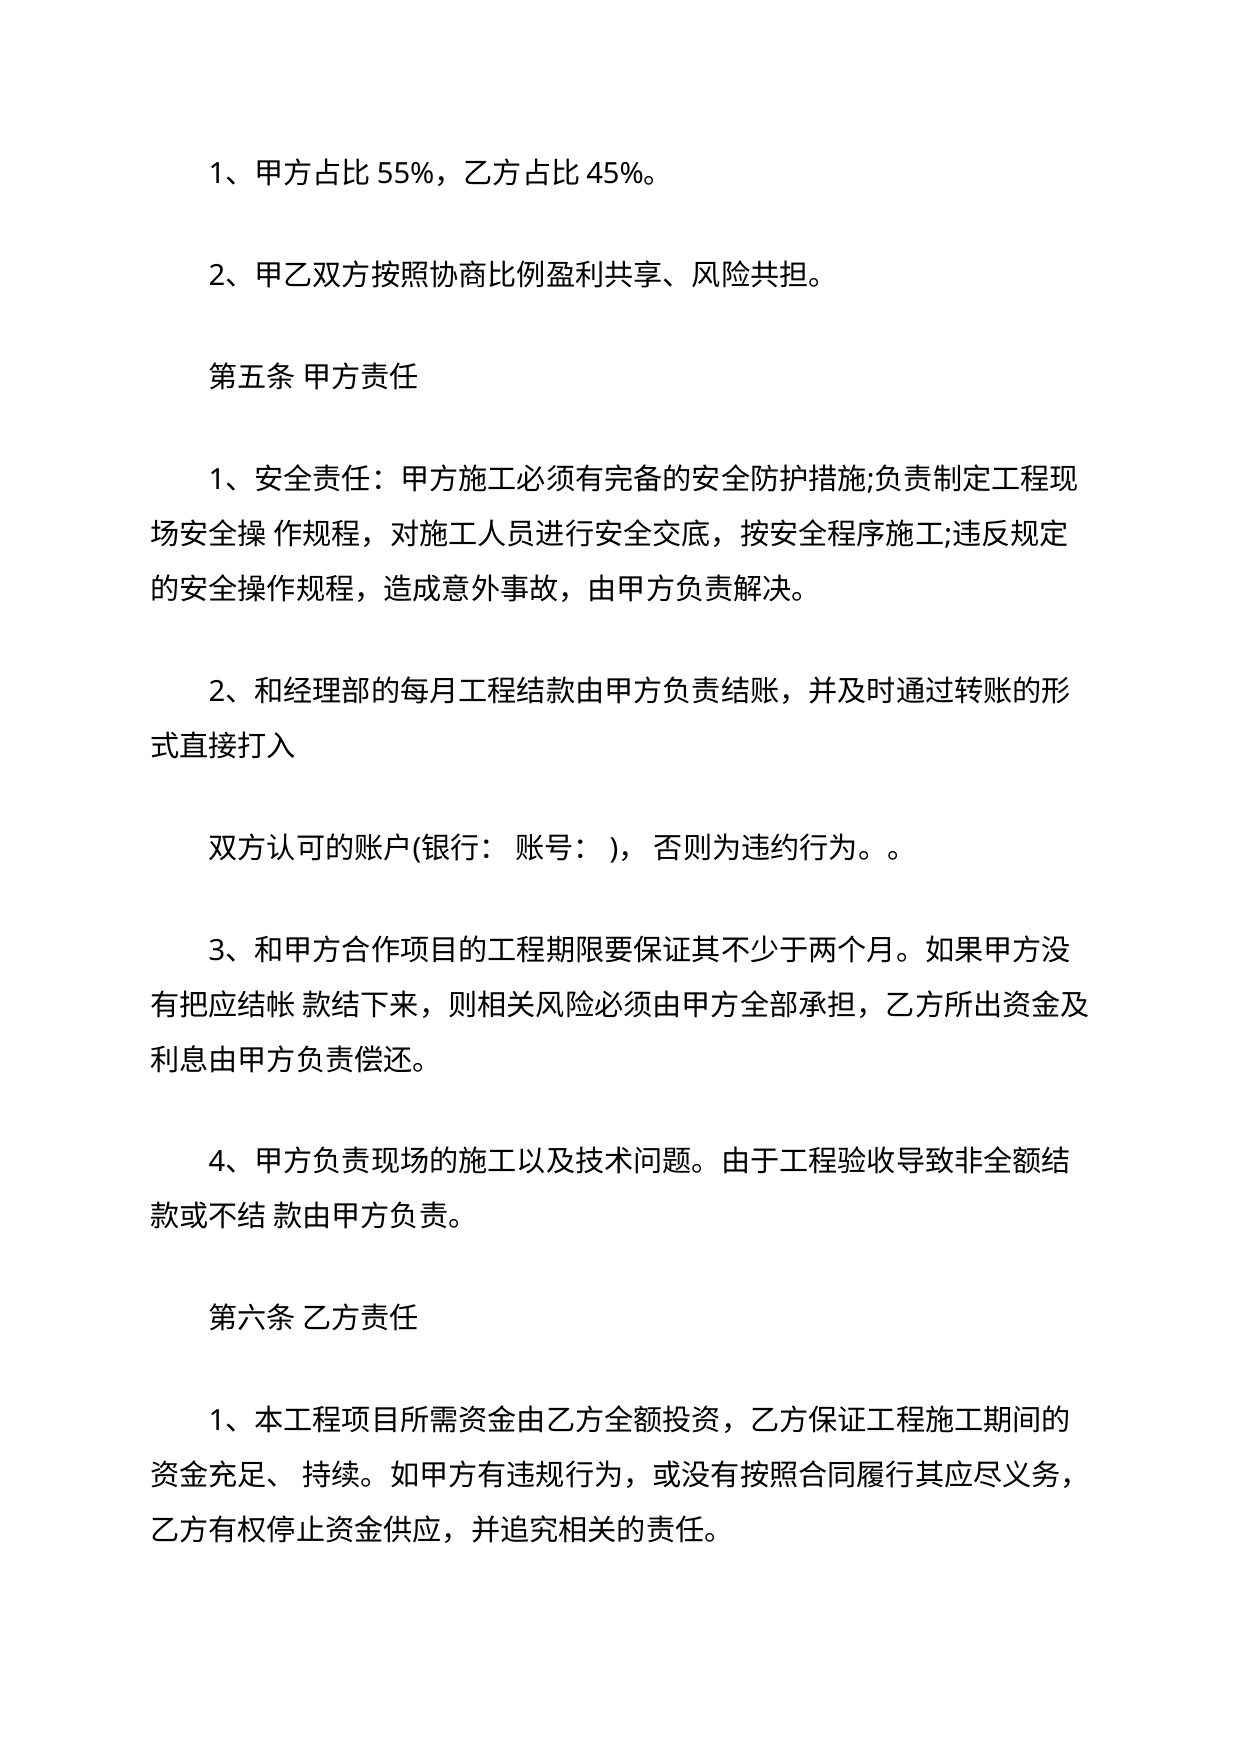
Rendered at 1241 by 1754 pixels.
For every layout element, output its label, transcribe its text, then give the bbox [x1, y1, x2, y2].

text 第六条 乙方责任 [150, 1295, 1090, 1337]
text 1、甲方占比55%，乙方占比45%。 [150, 150, 1090, 192]
text 3、和甲方合作项目的工程期限要保证其不少于两个月。如果甲方没有把应结帐 款结下来，则相关风险必须由甲方全部承担，乙方所出资金及利息由甲方负责偿还。 [150, 926, 1090, 1078]
text 1、安全责任：甲方施工必须有完备的安全防护措施;负责制定工程现场安全操 作规程，对施工人员进行安全交底，按安全程序施工;违反规定的安全操作规程，造成意外事故，由甲方负责解决。 [150, 456, 1090, 608]
text 双方认可的账户(银行： 账号： )， 否则为违约行为。。 [150, 824, 1090, 867]
text 4、甲方负责现场的施工以及技术问题。由于工程验收导致非全额结款或不结 款由甲方负责。 [150, 1138, 1090, 1235]
text 2、和经理部的每月工程结款由甲方负责结账，并及时通过转账的形式直接打入 [150, 667, 1090, 765]
text 1、本工程项目所需资金由乙方全额投资，乙方保证工程施工期间的资金充足、 持续。如甲方有违规行为，或没有按照合同履行其应尽义务，乙方有权停止资金供应，并追究相关的责任。 [150, 1396, 1090, 1549]
text 第五条 甲方责任 [150, 354, 1090, 396]
text 2、甲乙双方按照协商比例盈利共享、风险共担。 [150, 252, 1090, 294]
